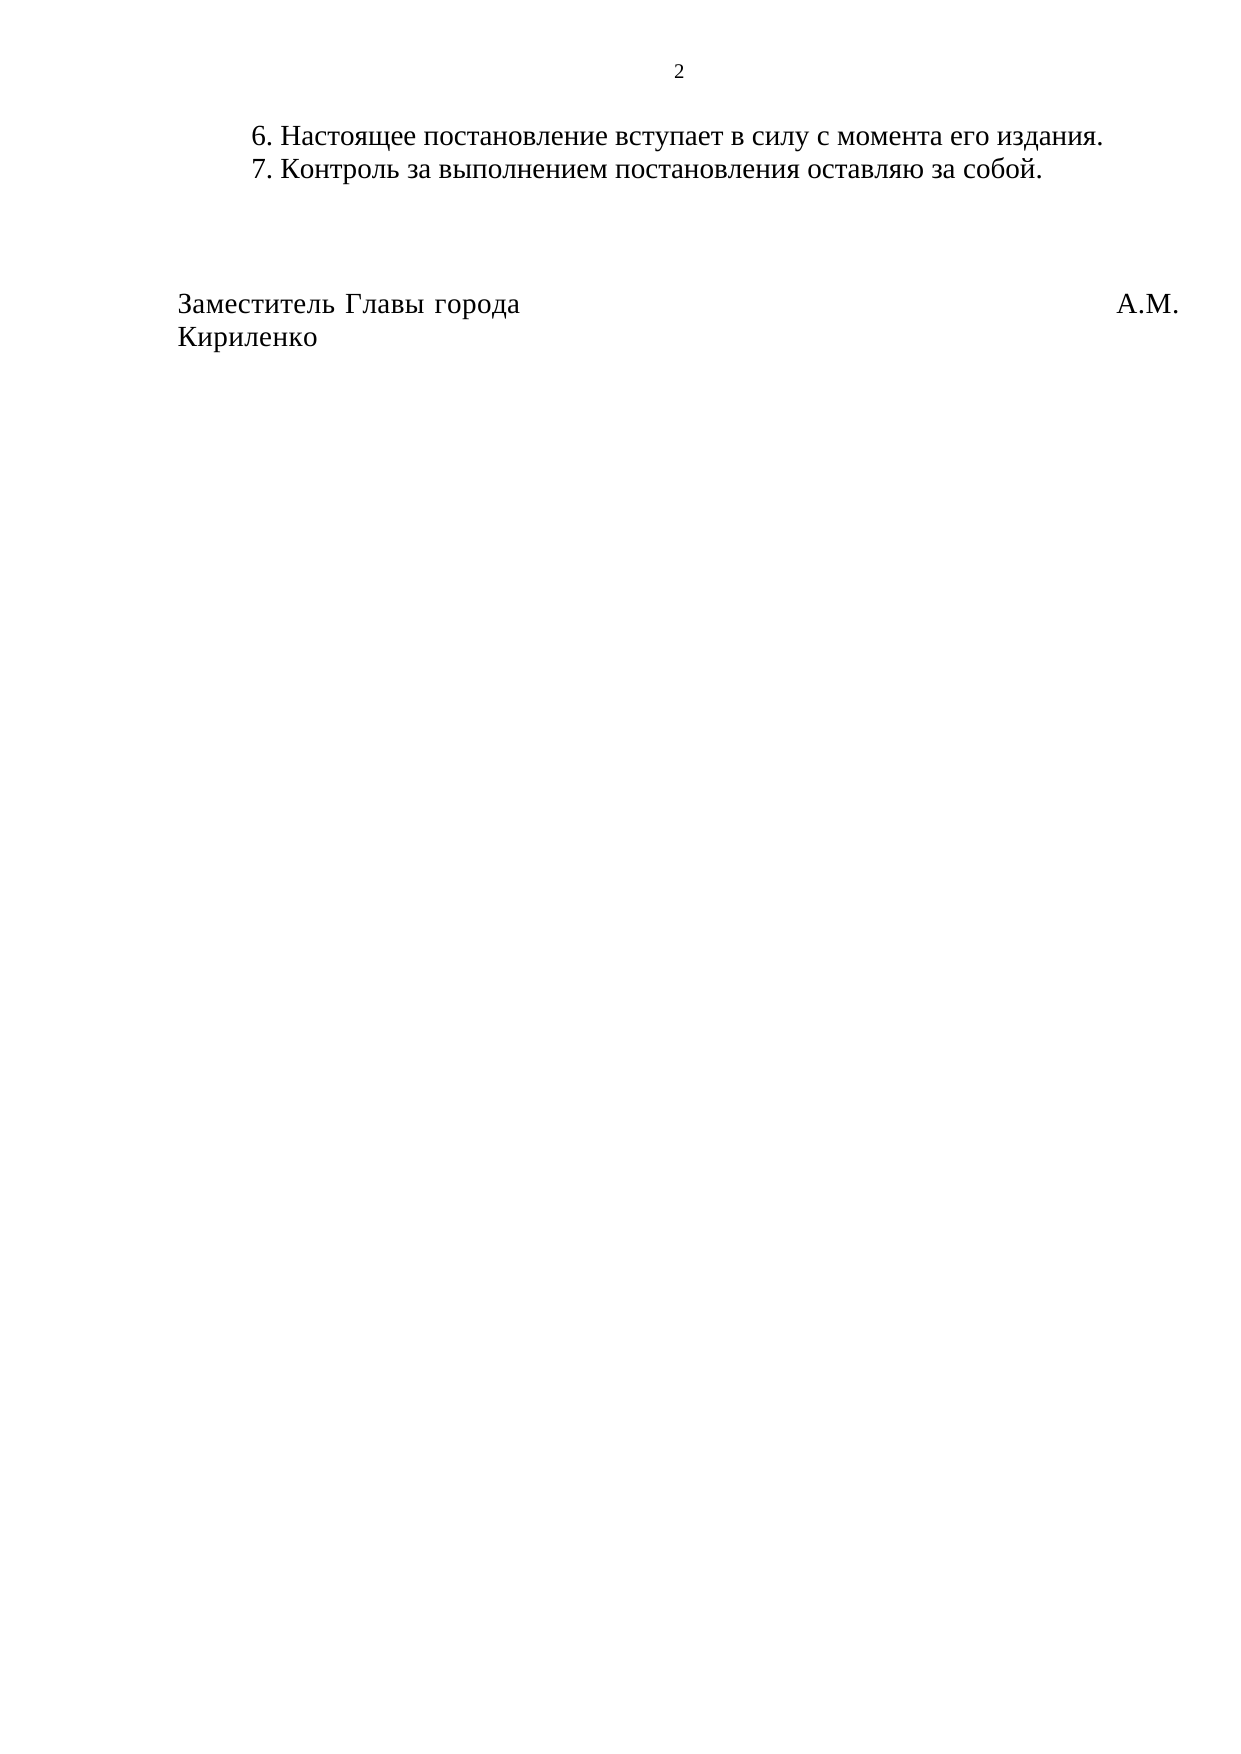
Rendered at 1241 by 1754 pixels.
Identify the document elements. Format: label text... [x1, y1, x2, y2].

text Заместитель Главы города А.М. Кириленко [177, 286, 1181, 353]
text 7. Контроль за выполнением постановления оставляю за собой. [177, 152, 1181, 185]
text 6. Настоящее постановление вступает в силу с момента его издания. [177, 118, 1181, 152]
